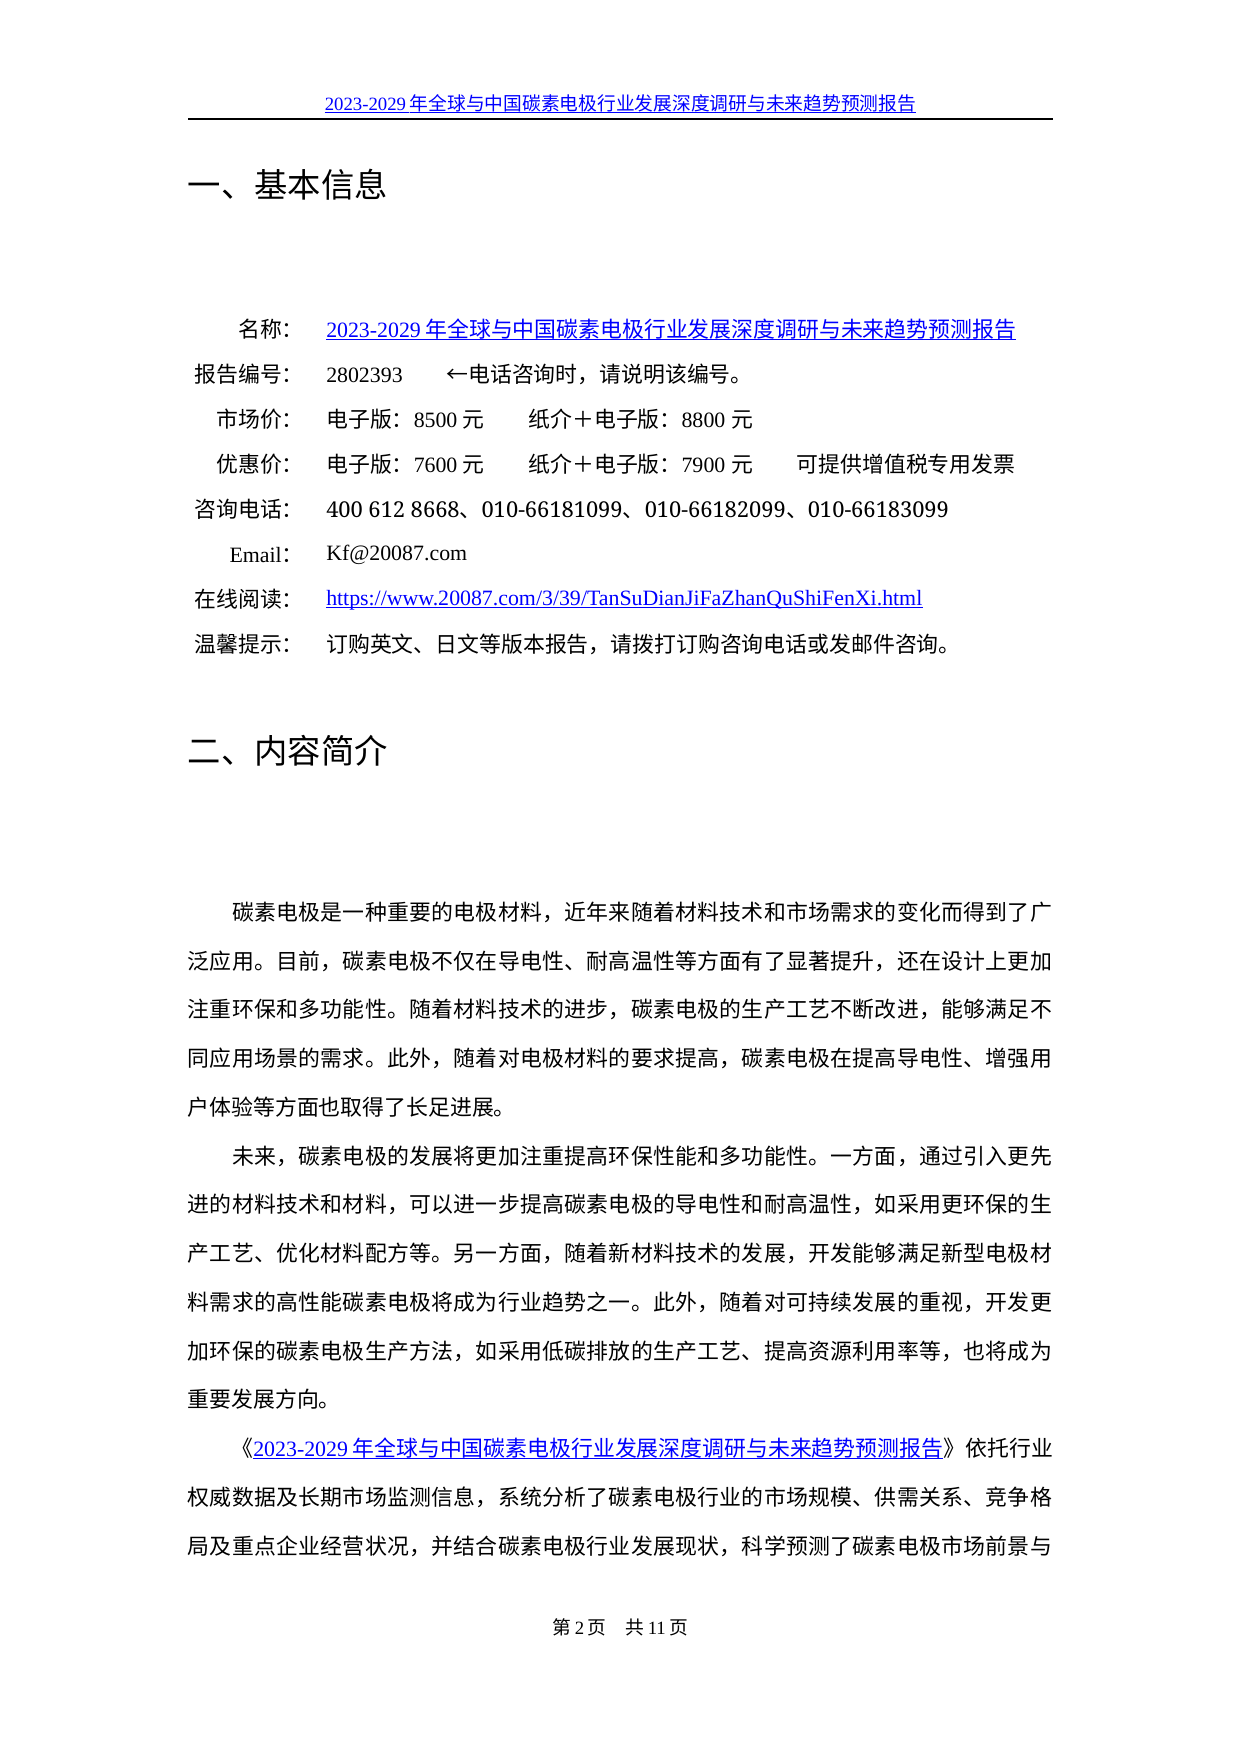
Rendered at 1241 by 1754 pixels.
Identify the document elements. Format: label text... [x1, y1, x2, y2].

table_cell 2802393 ←电话咨询时，请说明该编号。 [315, 357, 1073, 402]
table_cell 电子版：7600 元 纸介＋电子版：7900 元 可提供增值税专用发票 [315, 447, 1073, 492]
table_cell Kf@20087.com [315, 537, 1073, 582]
table_cell 温馨提示： [167, 627, 315, 672]
table_cell 报告编号： [167, 357, 315, 402]
table_cell Email： [167, 537, 315, 582]
table_cell 订购英文、日文等版本报告，请拨打订购咨询电话或发邮件咨询。 [315, 627, 1073, 672]
table_cell 在线阅读： [167, 582, 315, 627]
table_header 2023-2029年全球与中国碳素电极行业发展深度调研与未来趋势预测报告 [315, 312, 1073, 357]
table_cell 400 612 8668、010-66181099、010-66182099、010-66183099 [315, 492, 1073, 537]
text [187, 894, 1053, 1561]
table_header 名称： [167, 312, 315, 357]
title 二、内容简介 [187, 717, 1053, 782]
table_cell [315, 582, 1073, 627]
title 一、基本信息 [187, 150, 1053, 215]
table_cell 咨询电话： [167, 492, 315, 537]
table_cell 市场价： [167, 402, 315, 447]
table_cell 电子版：8500 元 纸介＋电子版：8800 元 [315, 402, 1073, 447]
table_cell 优惠价： [167, 447, 315, 492]
